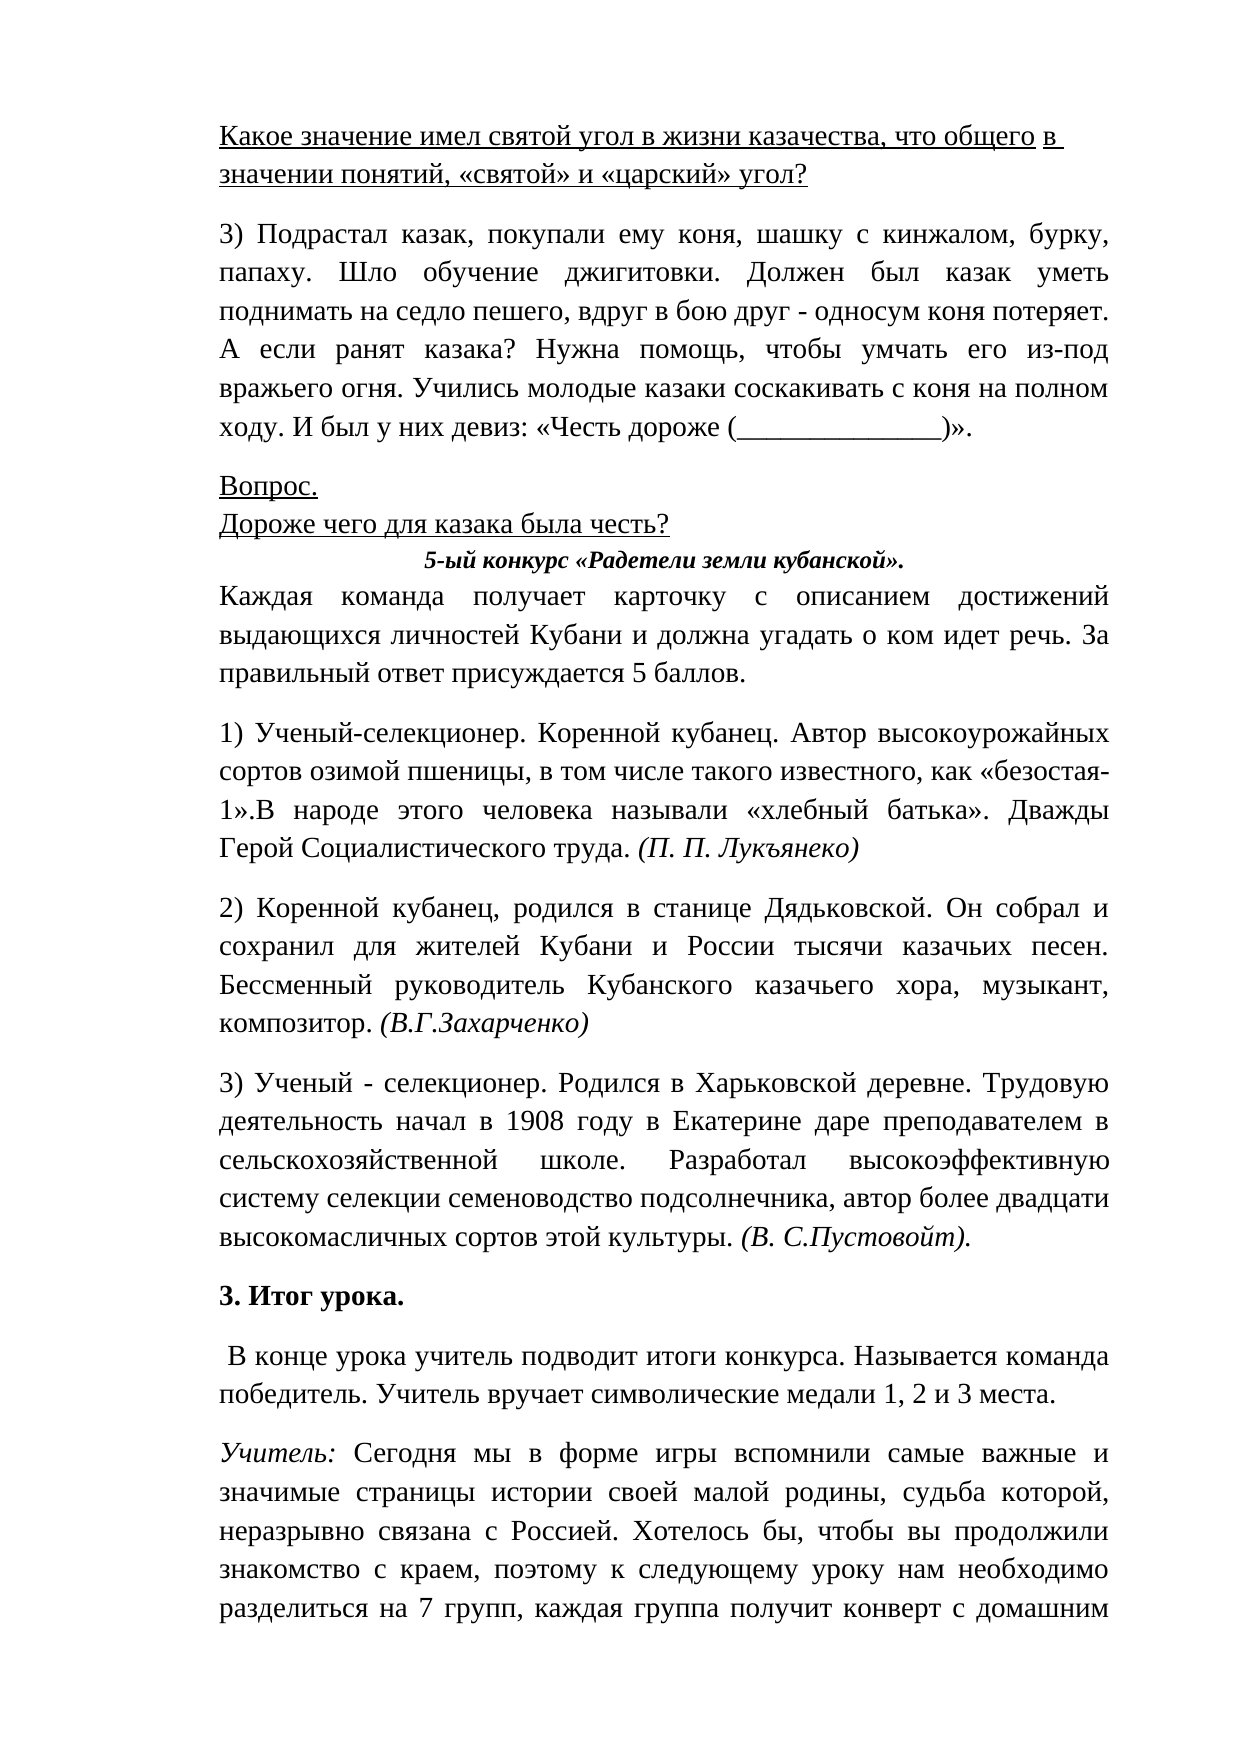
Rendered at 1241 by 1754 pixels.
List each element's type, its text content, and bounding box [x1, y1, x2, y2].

text Какое значение имел святой угол в жизни казачества, что общего в значении понятий, «святой» и «царский» угол? [219, 118, 1110, 190]
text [219, 1436, 1110, 1623]
text Дороже чего для казака была честь? [219, 507, 1110, 540]
text В конце урока учитель подводит итоги конкурса. Называется команда победитель. Учитель вручает символические медали 1, 2 и 3 места. [219, 1338, 1110, 1410]
text 3) Подрастал казак, покупали ему коня, шашку с кинжалом, бурку, папаху. Шло обучение джигитовки. Должен был казак уметь поднимать на седло пешего, вдруг в бою друг - односум коня потеряет. А если ранят казака? Нужна помощь, чтобы умчать его из-под вражьего огня. Учились молодые казаки соскакивать с коня на полном ходу. И был у них девиз: «Честь дороже (______________)». [219, 216, 1110, 442]
text Каждая команда получает карточку с описанием достижений выдающихся личностей Кубани и должна угадать о ком идет речь. За правильный ответ присуждается 5 баллов. [219, 578, 1110, 689]
text 3) Ученый - селекционер. Родился в Харьковской деревне. Трудовую деятельность начал в 1908 году в Екатерине даре преподавателем в сельскохозяйственной школе. Разработал высокоэффективную систему селекции семеноводство подсолнечника, автор более двадцати высокомасличных сортов этой культуры. (В. С.Пустовойт). [219, 1065, 1110, 1252]
text 3. Итог урока. [219, 1278, 1110, 1312]
text 5-ый конкурс «Радетели земли кубанской». [219, 545, 1110, 574]
text Вопрос. [219, 468, 1110, 502]
text 1) Ученый-селекционер. Коренной кубанец. Автор высокоурожайных сортов озимой пшеницы, в том числе такого известного, как «безостая-1».В народе этого человека называли «хлебный батька». Дважды Герой Социалистического труда. (П. П. Лукъянеко) [219, 715, 1110, 864]
text 2) Коренной кубанец, родился в станице Дядьковской. Он собрал и сохранил для жителей Кубани и России тысячи казачьих песен. Бессменный руководитель Кубанского казачьего хора, музыкант, композитор. (В.Г.Захарченко) [219, 890, 1110, 1039]
